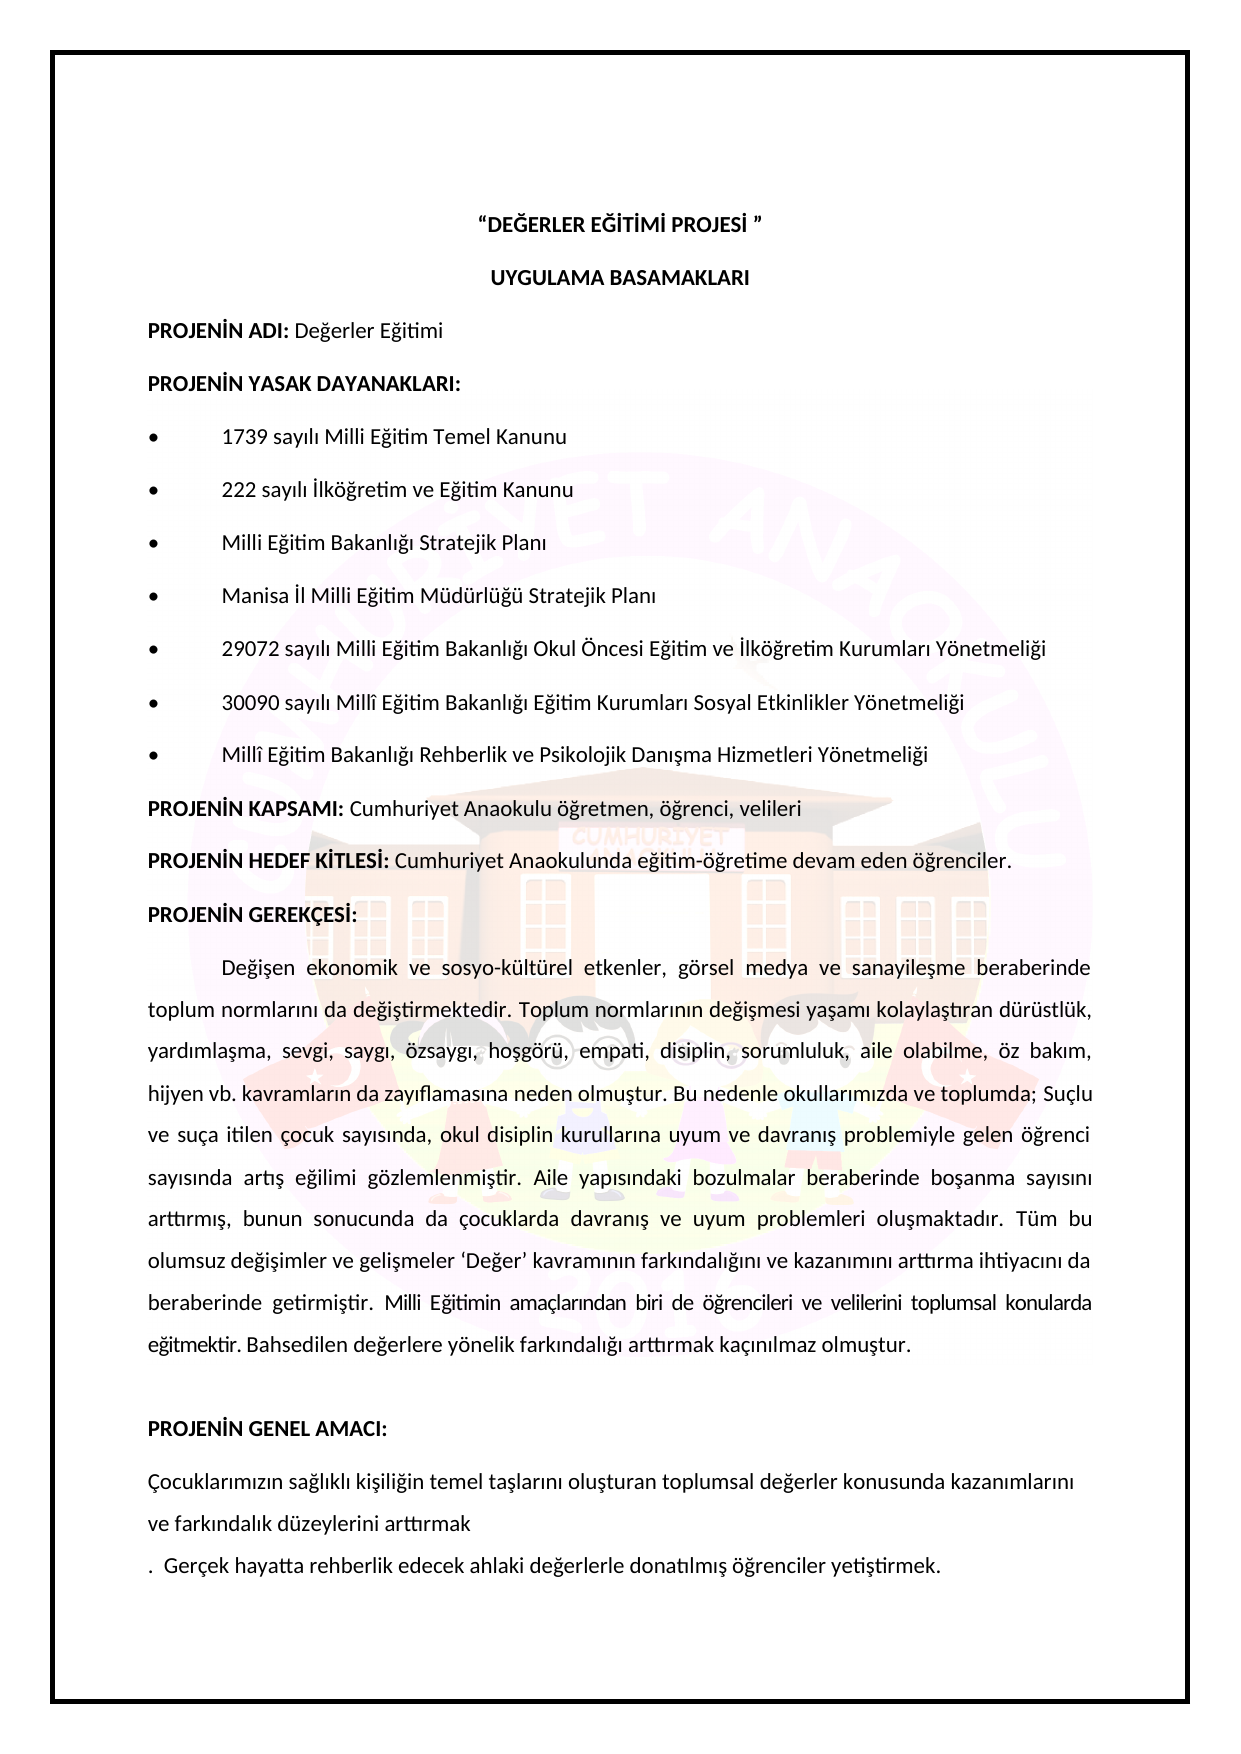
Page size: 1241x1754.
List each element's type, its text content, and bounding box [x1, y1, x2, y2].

text • 222 sayılı İlköğretim ve Eğitim Kanunu [148, 476, 1093, 503]
text • 30090 sayılı Millî Eğitim Bakanlığı Eğitim Kurumları Sosyal Etkinlikler Yönetmeliği [148, 688, 1093, 716]
text . Gerçek hayatta rehberlik edecek ahlaki değerlerle donatılmış öğrenciler yetiştirmek. [148, 1551, 1093, 1579]
text • Millî Eğitim Bakanlığı Rehberlik ve Psikolojik Danışma Hizmetleri Yönetmeliği [148, 741, 1093, 769]
text PROJENİN KAPSAMI: Cumhuriyet Anaokulu öğretmen, öğrenci, velileri [148, 794, 1093, 822]
text PROJENİN GEREKÇESİ: [148, 900, 1093, 928]
text • 29072 sayılı Milli Eğitim Bakanlığı Okul Öncesi Eğitim ve İlköğretim Kurumları Yönetmeliği [148, 634, 1093, 663]
text • Manisa İl Milli Eğitim Müdürlüğü Stratejik Planı [148, 582, 1093, 609]
text “DEĞERLER EĞİTİMİ PROJESİ ” [148, 210, 1093, 238]
text • 1739 sayılı Milli Eğitim Temel Kanunu [148, 422, 1093, 451]
text Değişen ekonomik ve sosyo-kültürel etkenler, görsel medya ve sanayileşme beraberinde toplum normlarını da değiştirmektedir. Toplum normlarının değişmesi yaşamı kolaylaştıran dürüstlük, yardımlaşma, sevgi, saygı, özsaygı, hoşgörü, empati, disiplin, sorumluluk, aile olabilme, öz bakım, hijyen vb. kavramların da zayıflamasına neden olmuştur. Bu nedenle okullarımızda ve toplumda; Suçlu ve suça itilen çocuk sayısında, okul disiplin kurullarına uyum ve davranış problemiyle gelen öğrenci sayısında artış eğilimi gözlemlenmiştir. Aile yapısındaki bozulmalar beraberinde boşanma sayısını arttırmış, bunun sonucunda da çocuklarda davranış ve uyum problemleri oluşmaktadır. Tüm bu olumsuz değişimler ve gelişmeler ‘Değer’ kavramının farkındalığını ve kazanımını arttırma ihtiyacını da beraberinde getirmiştir. Milli Eğitimin amaçlarından biri de öğrencileri ve velilerini toplumsal konularda eğitmektir. Bahsedilen değerlere yönelik farkındalığı arttırmak kaçınılmaz olmuştur. [148, 953, 1093, 1358]
text UYGULAMA BASAMAKLARI [148, 263, 1093, 291]
text PROJENİN ADI: Değerler Eğitimi [148, 316, 1093, 344]
text PROJENİN YASAK DAYANAKLARI: [148, 369, 1093, 397]
text PROJENİN GENEL AMACI: [148, 1414, 1093, 1442]
text PROJENİN HEDEF KİTLESİ: Cumhuriyet Anaokulunda eğitim-öğretime devam eden öğrenciler. [148, 847, 1093, 875]
text Çocuklarımızın sağlıklı kişiliğin temel taşlarını oluşturan toplumsal değerler konusunda kazanımlarını ve farkındalık düzeylerini arttırmak [148, 1467, 1093, 1537]
text • Milli Eğitim Bakanlığı Stratejik Planı [148, 528, 1093, 557]
